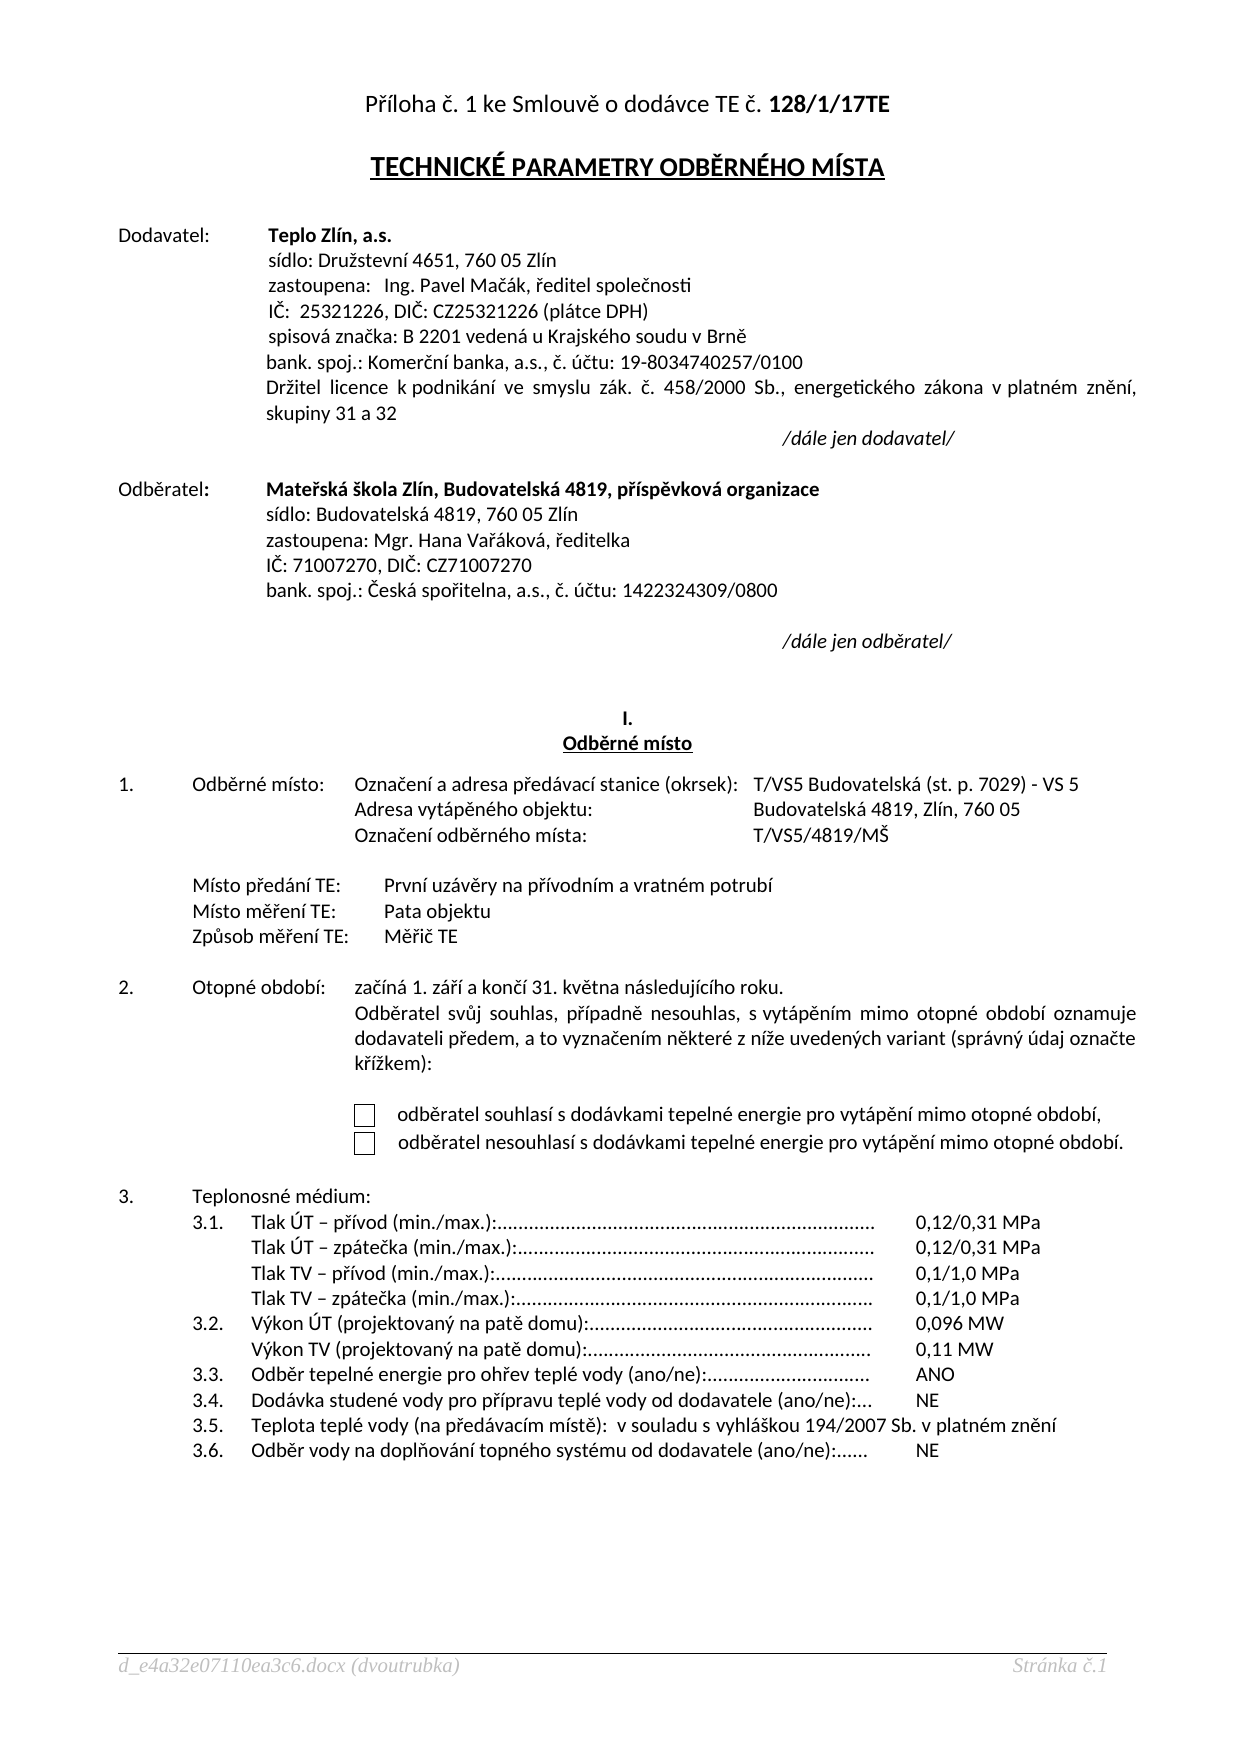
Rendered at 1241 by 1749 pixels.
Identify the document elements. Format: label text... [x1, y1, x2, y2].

text Tlak TV – zpátečka (min./max.):.................................................................... 0,1/1,0 MPa [192, 1285, 1137, 1311]
text Adresa vytápěného objektu: Budovatelská 4819, Zlín, 760 05 [118, 796, 1137, 822]
subtitle Příloha č. 1 ke Smlouvě o dodávce TE č. 128/1/17TE [118, 89, 1137, 119]
text bank. spoj.: Česká spořitelna, a.s., č. účtu: 1422324309/0800 [118, 578, 1137, 603]
text Tlak ÚT – zpátečka (min./max.):.................................................................... 0,12/0,31 MPa [192, 1234, 1137, 1260]
text zastoupena: Mgr. Hana Vařáková, ředitelka [192, 527, 1137, 552]
text Odběratel svůj souhlas, případně nesouhlas, s vytápěním mimo otopné období oznamuje dodavateli předem, a to vyznačením některé z níže uvedených variant (správný údaj označte křížkem): [354, 1000, 1137, 1076]
text Výkon TV (projektovaný na patě domu):...................................................... 0,11 MW [118, 1336, 1137, 1361]
text Odběratel: Mateřská škola Zlín, Budovatelská 4819, příspěvková organizace [118, 476, 1137, 501]
text zastoupena: Ing. Pavel Mačák, ředitel společnosti [118, 273, 1137, 298]
text Dodavatel: Teplo Zlín, a.s. [118, 222, 1137, 247]
text 3.1. Tlak ÚT – přívod (min./max.):........................................................................ 0,12/0,31 MPa [192, 1209, 1137, 1234]
text 3.2. Výkon ÚT (projektovaný na patě domu):...................................................... 0,096 MW [118, 1311, 1137, 1336]
text 2. Otopné období: začíná 1. září a končí 31. května následujícího roku. [118, 974, 1137, 1000]
text sídlo: Budovatelská 4819, 760 05 Zlín [192, 501, 1137, 527]
text Označení odběrného místa: T/VS5/4819/MŠ [118, 822, 1137, 847]
text 1. Odběrné místo: Označení a adresa předávací stanice (okrsek): T/VS5 Budovatelská (st. p. 7029) - VS 5 [118, 771, 1137, 796]
subtitle TECHNICKÉ PARAMETRY ODBĚRNÉHO MÍSTA [118, 148, 1137, 183]
text Způsob měření TE: Měřič TE [118, 923, 1137, 949]
text 3.5. Teplota teplé vody (na předávacím místě): v souladu s vyhláškou 194/2007 Sb. v platném znění [192, 1412, 1137, 1438]
text 3. Teplonosné médium: [118, 1183, 1137, 1209]
text bank. spoj.: Komerční banka, a.s., č. účtu: 19-8034740257/0100 [118, 349, 1137, 374]
text odběratel nesouhlasí s dodávkami tepelné energie pro vytápění mimo otopné období. [118, 1129, 1137, 1155]
text sídlo: Družstevní 4651, 760 05 Zlín [118, 247, 1137, 273]
text 3.4. Dodávka studené vody pro přípravu teplé vody od dodavatele (ano/ne):... NE [118, 1387, 1137, 1412]
text IČ: 71007270, DIČ: CZ71007270 [192, 552, 1137, 578]
text IČ: 25321226, DIČ: CZ25321226 (plátce DPH) [118, 298, 1137, 323]
text /dále jen dodavatel/ [118, 425, 1137, 451]
text Odběrné místo [118, 730, 1137, 756]
text Držitel licence k podnikání ve smyslu zák. č. 458/2000 Sb., energetického zákona v platném znění, skupiny 31 a 32 [266, 374, 1137, 425]
text I. [118, 705, 1137, 730]
text Místo předání TE: První uzávěry na přívodním a vratném potrubí [118, 873, 1137, 898]
text Místo měření TE: Pata objektu [118, 898, 1137, 923]
text odběratel souhlasí s dodávkami tepelné energie pro vytápění mimo otopné období, [118, 1101, 1137, 1127]
text /dále jen odběratel/ [118, 628, 1137, 654]
text 3.3. Odběr tepelné energie pro ohřev teplé vody (ano/ne):............................... ANO [118, 1361, 1137, 1387]
text spisová značka: B 2201 vedená u Krajského soudu v Brně [118, 323, 1137, 349]
text 3.6. Odběr vody na doplňování topného systému od dodavatele (ano/ne):...... NE [192, 1438, 1137, 1463]
text Tlak TV – přívod (min./max.):........................................................................ 0,1/1,0 MPa [192, 1260, 1137, 1285]
